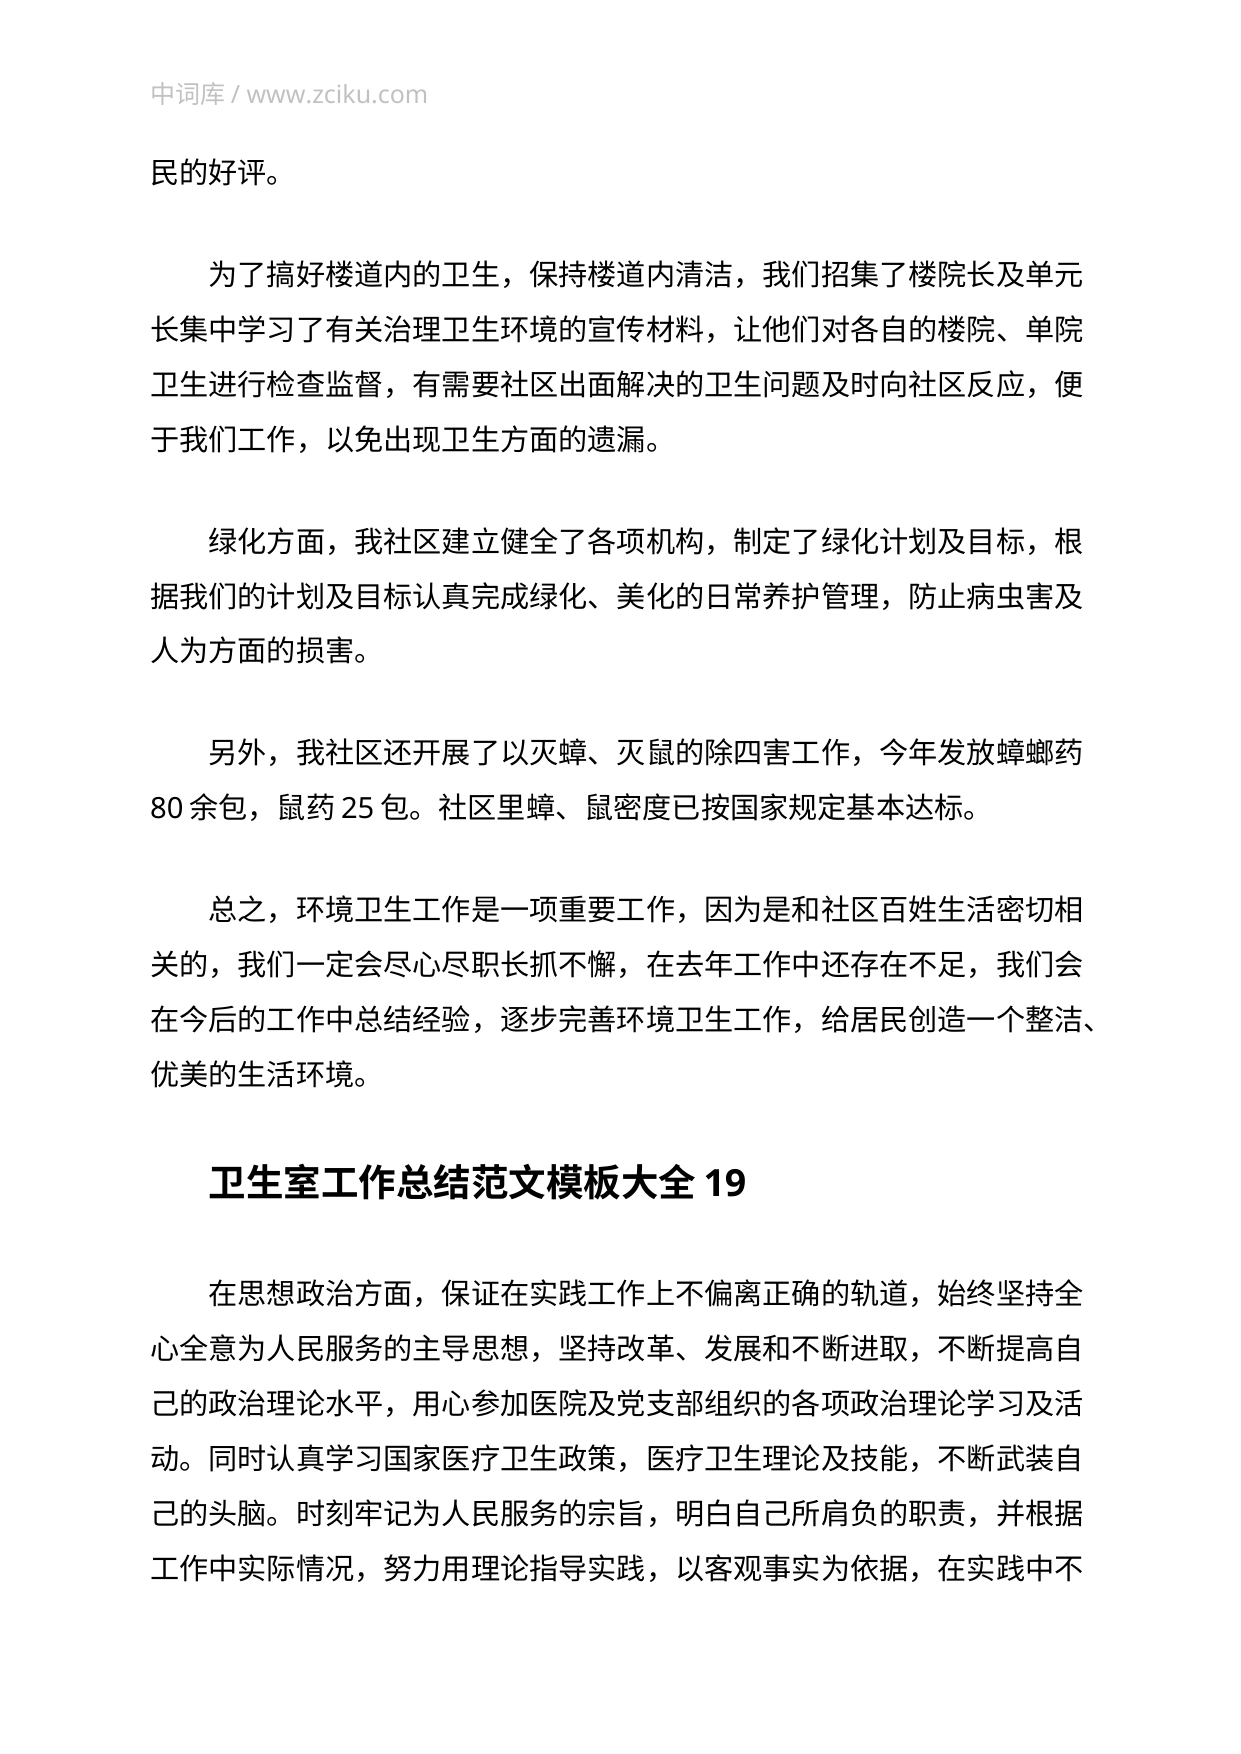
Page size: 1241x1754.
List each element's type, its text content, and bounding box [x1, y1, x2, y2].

text 为了搞好楼道内的卫生，保持楼道内清洁，我们招集了楼院长及单元长集中学习了有关治理卫生环境的宣传材料，让他们对各自的楼院、单院卫生进行检查监督，有需要社区出面解决的卫生问题及时向社区反应，便于我们工作，以免出现卫生方面的遗漏。 [150, 252, 1090, 459]
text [150, 150, 1090, 192]
text 卫生室工作总结范文模板大全19 [150, 1153, 1090, 1208]
text 另外，我社区还开展了以灭蟑、灭鼠的除四害工作，今年发放蟑螂药80余包，鼠药25包。社区里蟑、鼠密度已按国家规定基本达标。 [150, 730, 1090, 827]
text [150, 1271, 1090, 1587]
text 绿化方面，我社区建立健全了各项机构，制定了绿化计划及目标，根据我们的计划及目标认真完成绿化、美化的日常养护管理，防止病虫害及人为方面的损害。 [150, 518, 1090, 670]
text 总之，环境卫生工作是一项重要工作，因为是和社区百姓生活密切相关的，我们一定会尽心尽职长抓不懈，在去年工作中还存在不足，我们会在今后的工作中总结经验，逐步完善环境卫生工作，给居民创造一个整洁、优美的生活环境。 [150, 887, 1090, 1094]
